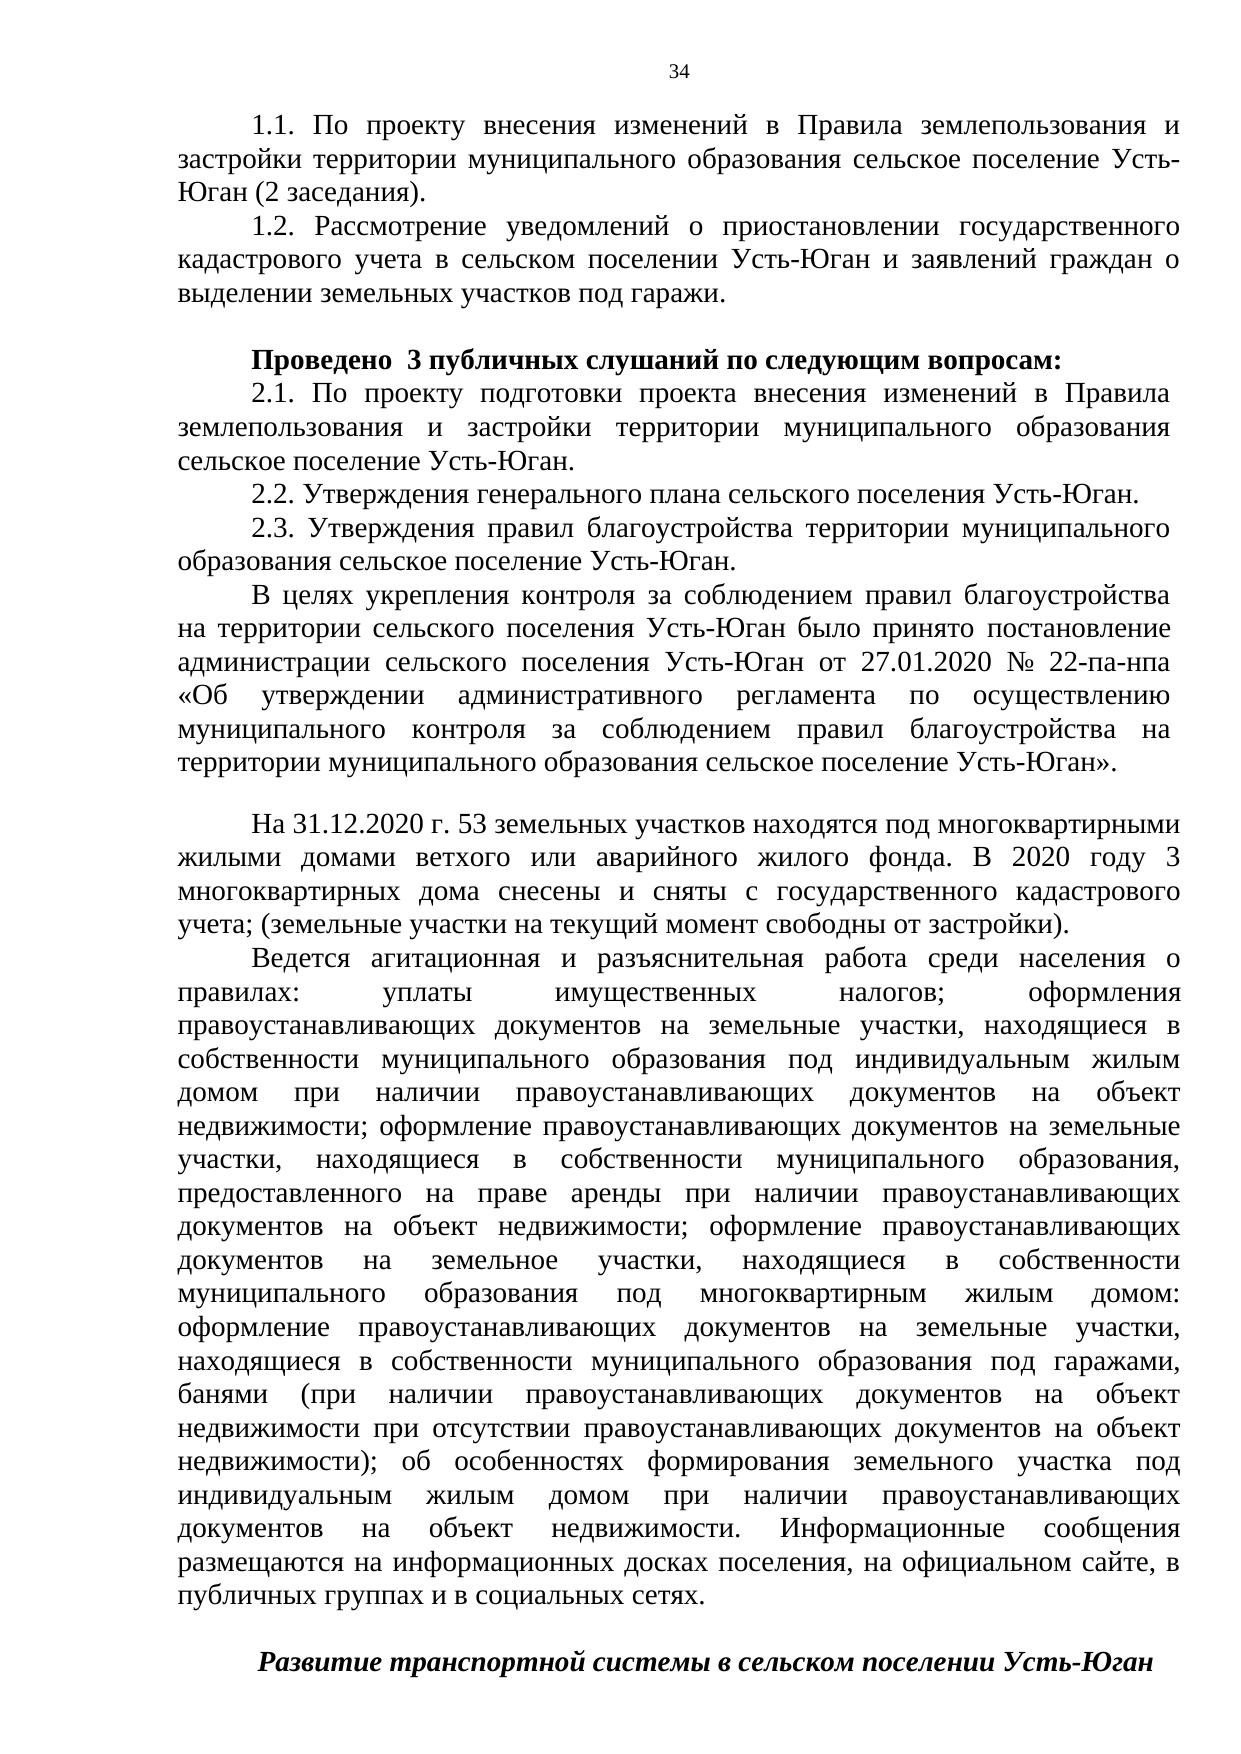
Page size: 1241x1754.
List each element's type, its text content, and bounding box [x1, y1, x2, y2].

text В целях укрепления контроля за соблюдением правил благоустройства на территории сельского поселения Усть-Юган было принято постановление администрации сельского поселения Усть-Юган от 27.01.2020 № 22-па-нпа «Об утверждении административного регламента по осуществлению муниципального контроля за соблюдением правил благоустройства на территории муниципального образования сельское поселение Усть-Юган». [177, 577, 1171, 778]
text Развитие транспортной системы в сельском поселении Усть-Юган [177, 1644, 1181, 1678]
text На 31.12.2020 г. 53 земельных участков находятся под многоквартирными жилыми домами ветхого или аварийного жилого фонда. В 2020 году 3 многоквартирных дома снесены и сняты с государственного кадастрового учета; (земельные участки на текущий момент свободны от застройки). [177, 806, 1181, 940]
text Ведется агитационная и разъяснительная работа среди населения о правилах: уплаты имущественных налогов; оформления правоустанавливающих документов на земельные участки, находящиеся в собственности муниципального образования под индивидуальным жилым домом при наличии правоустанавливающих документов на объект недвижимости; оформление правоустанавливающих документов на земельные участки, находящиеся в собственности муниципального образования, предоставленного на праве аренды при наличии правоустанавливающих документов на объект недвижимости; оформление правоустанавливающих документов на земельное участки, находящиеся в собственности муниципального образования под многоквартирным жилым домом: оформление правоустанавливающих документов на земельные участки, находящиеся в собственности муниципального образования под гаражами, банями (при наличии правоустанавливающих документов на объект недвижимости при отсутствии правоустанавливающих документов на объект недвижимости); об особенностях формирования земельного участка под индивидуальным жилым домом при наличии правоустанавливающих документов на объект недвижимости. Информационные сообщения размещаются на информационных досках поселения, на официальном сайте, в публичных группах и в социальных сетях. [177, 940, 1181, 1611]
text Проведено 3 публичных слушаний по следующим вопросам: [177, 342, 1171, 376]
text 1.1. По проекту внесения изменений в Правила землепользования и застройки территории муниципального образования сельское поселение Усть-Юган (2 заседания). [177, 107, 1181, 208]
text 2.3. Утверждения правил благоустройства территории муниципального образования сельское поселение Усть-Юган. [177, 510, 1171, 577]
text 2.2. Утверждения генерального плана сельского поселения Усть-Юган. [177, 476, 1171, 510]
text 2.1. По проекту подготовки проекта внесения изменений в Правила землепользования и застройки территории муниципального образования сельское поселение Усть-Юган. [177, 376, 1171, 476]
text 1.2. Рассмотрение уведомлений о приостановлении государственного кадастрового учета в сельском поселении Усть-Юган и заявлений граждан о выделении земельных участков под гаражи. [177, 208, 1181, 308]
